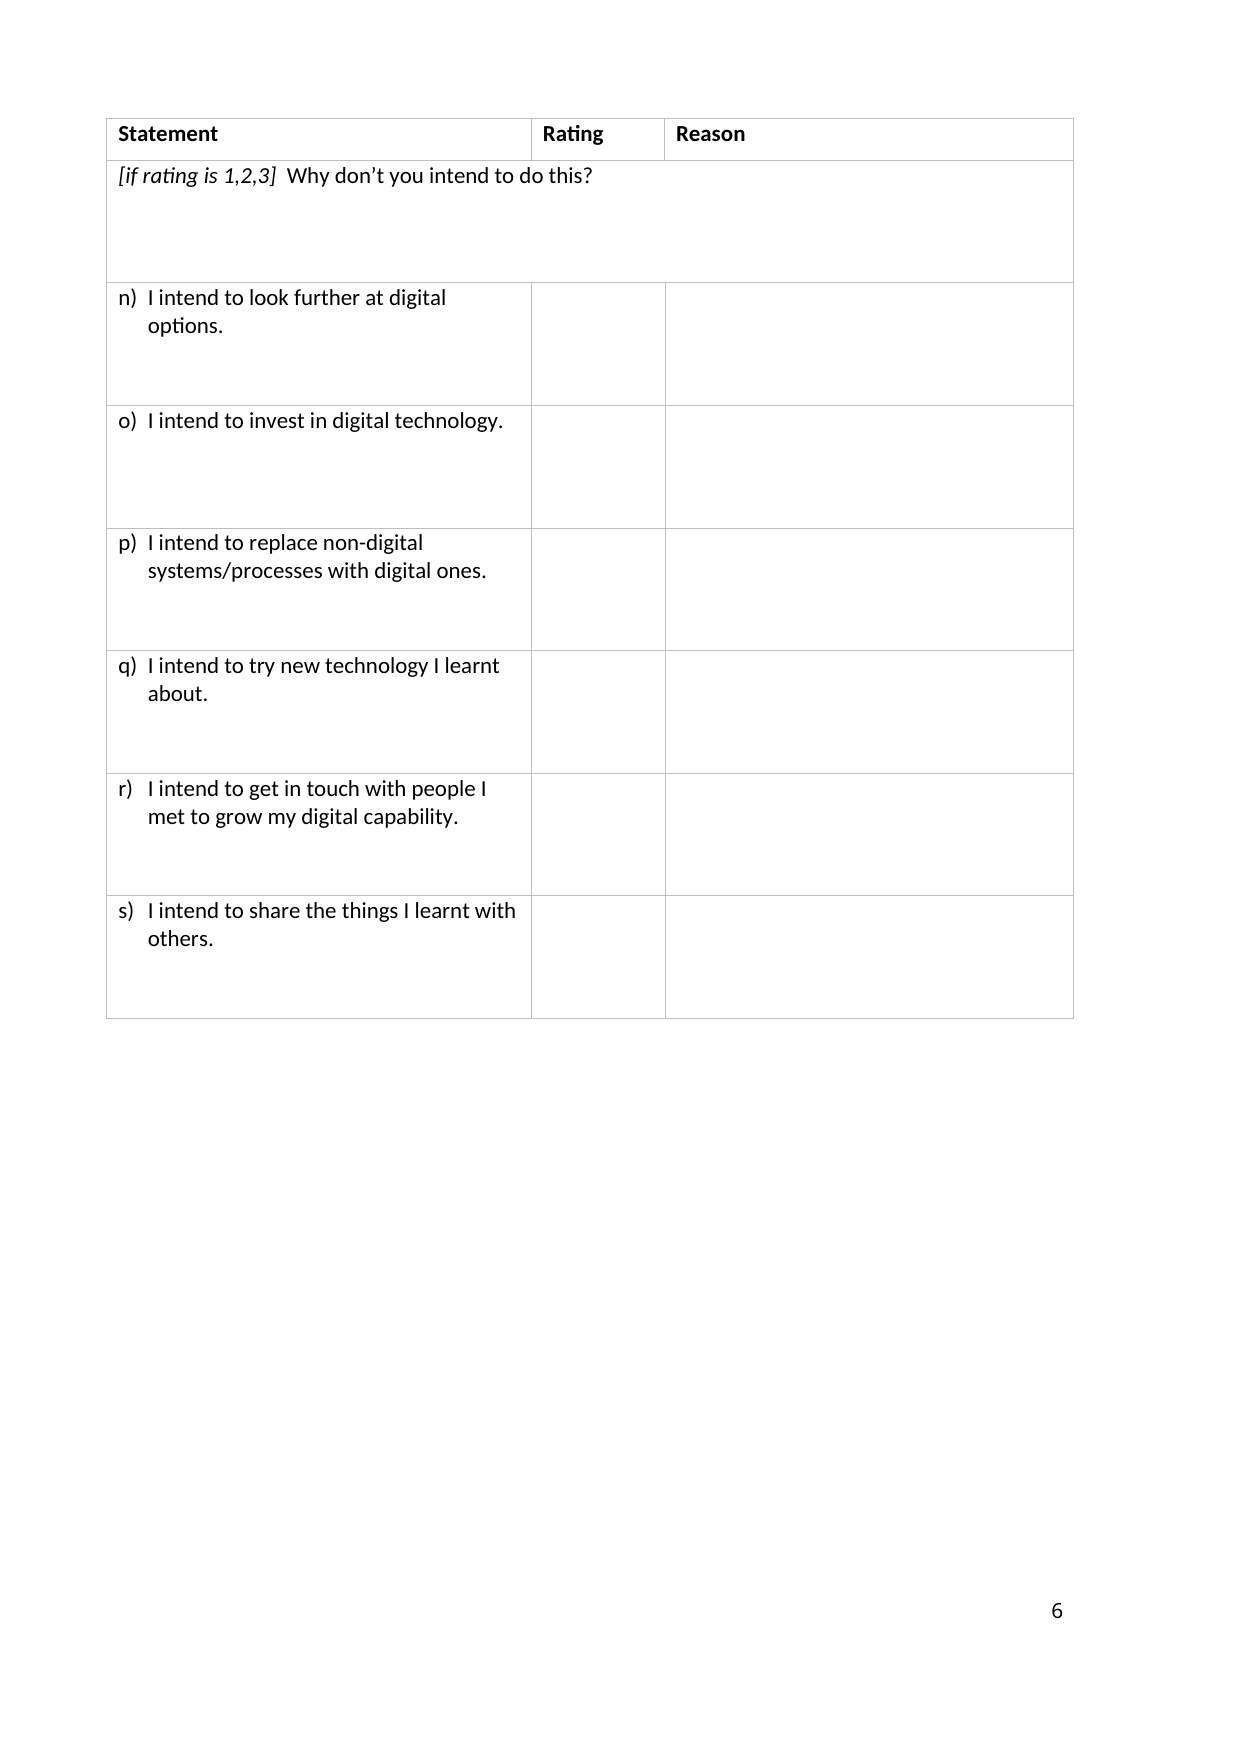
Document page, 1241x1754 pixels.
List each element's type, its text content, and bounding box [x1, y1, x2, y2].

table_cell [532, 651, 665, 773]
table_header Reason [665, 119, 1073, 160]
table_cell [532, 406, 665, 527]
table_cell [532, 283, 665, 405]
table_header Statement [107, 119, 531, 160]
table_cell [532, 896, 665, 1018]
table_cell [666, 774, 1073, 895]
table_header Rating [532, 119, 664, 160]
table_cell [532, 774, 665, 895]
table_cell [if rating is 1,2,3] Why don’t you intend to do this? [107, 161, 1073, 282]
table_cell [666, 283, 1073, 405]
table_cell [666, 529, 1073, 650]
table_cell I intend to get in touch with people I met to grow my digital capability. [107, 774, 531, 895]
table_cell I intend to replace non-digital systems/processes with digital ones. [107, 529, 531, 650]
table_cell I intend to look further at digital options. [107, 283, 531, 405]
table_cell [666, 406, 1073, 527]
table_cell I intend to invest in digital technology. [107, 406, 531, 527]
table_cell I intend to share the things I learnt with others. [107, 896, 531, 1018]
table_cell [666, 896, 1073, 1018]
table_cell I intend to try new technology I learnt about. [107, 651, 531, 773]
table_cell [532, 529, 665, 650]
table_cell [666, 651, 1073, 773]
